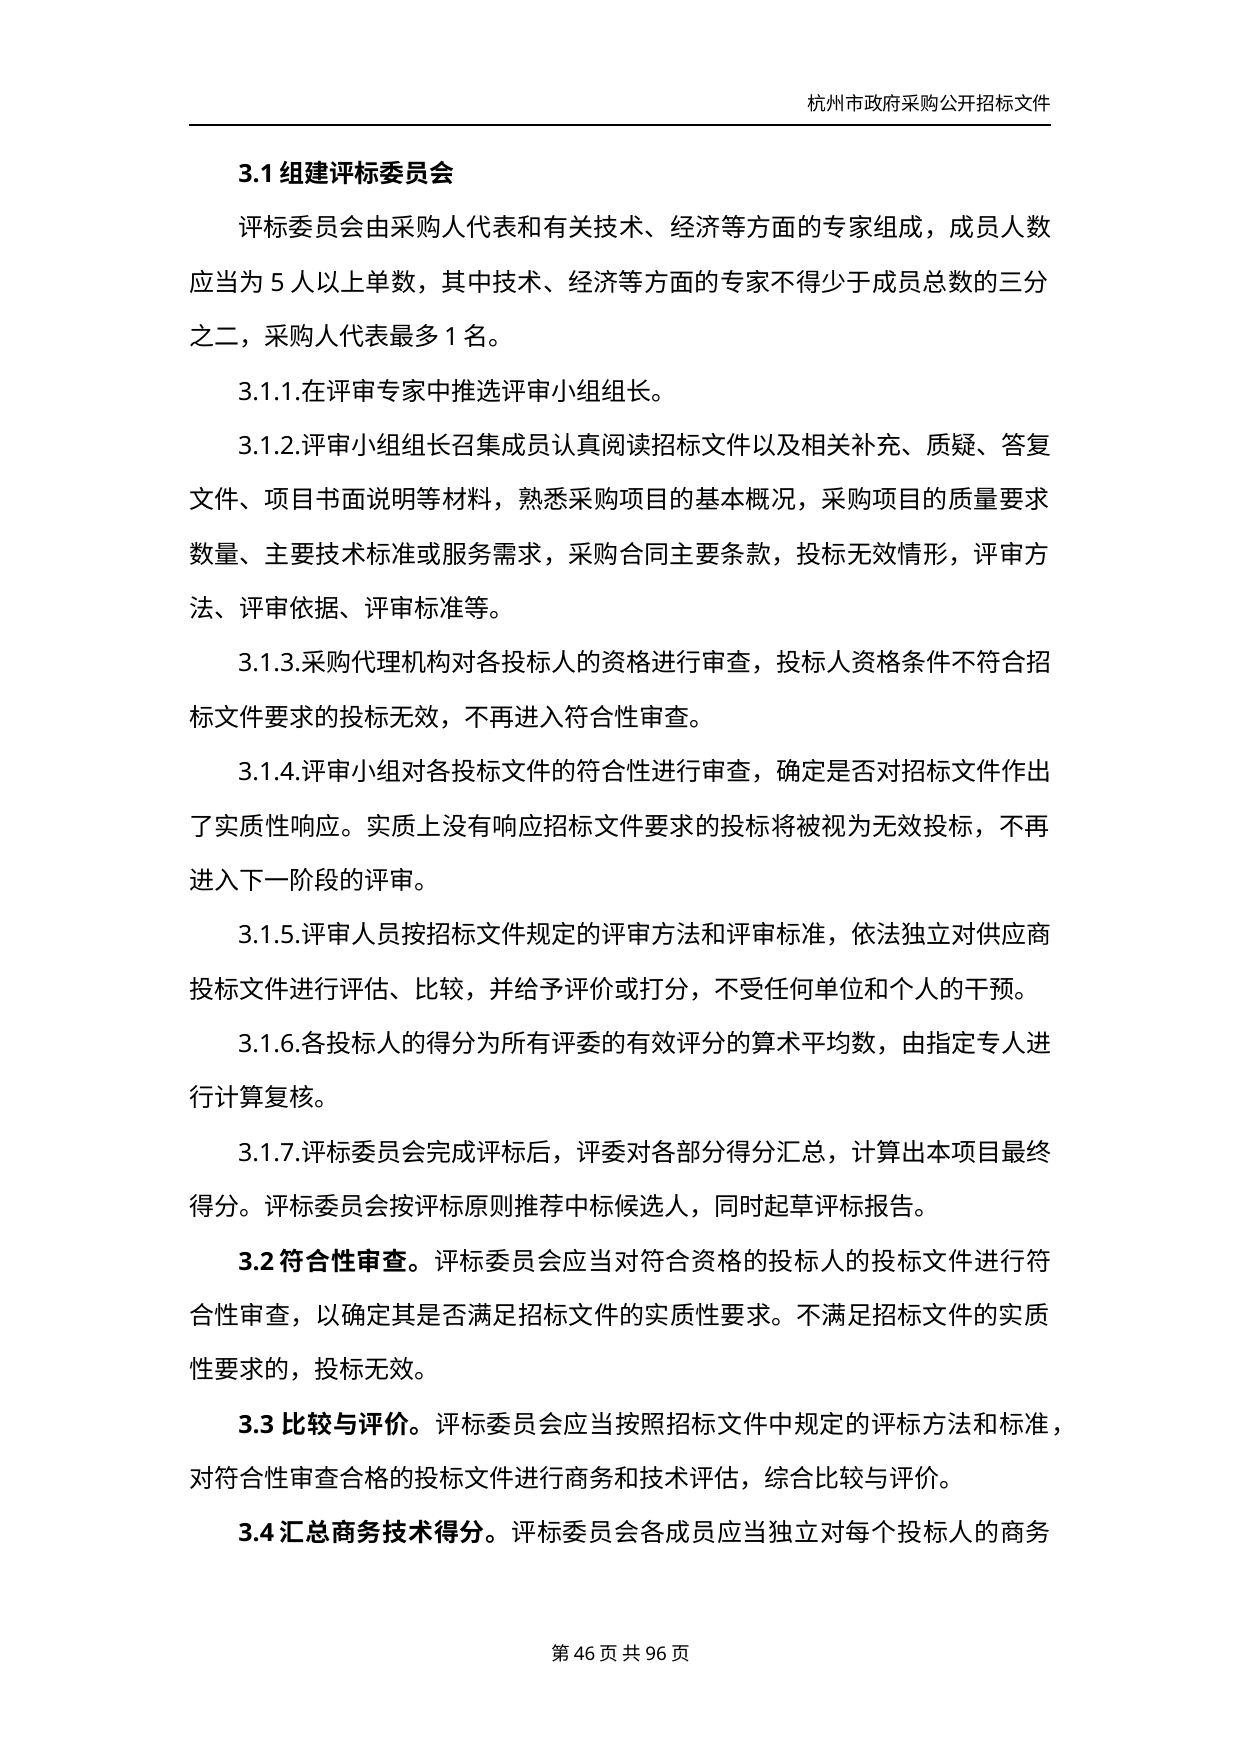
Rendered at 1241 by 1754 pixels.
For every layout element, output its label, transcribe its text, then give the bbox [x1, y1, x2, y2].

text 3.1.7.评标委员会完成评标后，评委对各部分得分汇总，计算出本项目最终得分。评标委员会按评标原则推荐中标候选人，同时起草评标报告。 [189, 1132, 1051, 1223]
text 3.1.6.各投标人的得分为所有评委的有效评分的算术平均数，由指定专人进行计算复核。 [189, 1023, 1051, 1114]
text 3.1.3.采购代理机构对各投标人的资格进行审查，投标人资格条件不符合招标文件要求的投标无效，不再进入符合性审查。 [189, 643, 1051, 733]
text 3.1.1.在评审专家中推选评审小组组长。 [189, 371, 1051, 407]
text 评标委员会由采购人代表和有关技术、经济等方面的专家组成，成员人数应当为5人以上单数，其中技术、经济等方面的专家不得少于成员总数的三分之二，采购人代表最多1名。 [189, 208, 1051, 353]
text 3.2符合性审查。评标委员会应当对符合资格的投标人的投标文件进行符合性审查，以确定其是否满足招标文件的实质性要求。不满足招标文件的实质性要求的，投标无效。 [189, 1241, 1051, 1386]
text 3.1组建评标委员会 [189, 153, 1051, 190]
text 3.3 比较与评价。评标委员会应当按照招标文件中规定的评标方法和标准，对符合性审查合格的投标文件进行商务和技术评估，综合比较与评价。 [189, 1404, 1051, 1495]
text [189, 1513, 1051, 1549]
text 3.1.4.评审小组对各投标文件的符合性进行审查，确定是否对招标文件作出了实质性响应。实质上没有响应招标文件要求的投标将被视为无效投标，不再进入下一阶段的评审。 [189, 752, 1051, 897]
text 3.1.5.评审人员按招标文件规定的评审方法和评审标准，依法独立对供应商投标文件进行评估、比较，并给予评价或打分，不受任何单位和个人的干预。 [189, 915, 1051, 1005]
text 3.1.2.评审小组组长召集成员认真阅读招标文件以及相关补充、质疑、答复文件、项目书面说明等材料，熟悉采购项目的基本概况，采购项目的质量要求、数量、主要技术标准或服务需求，采购合同主要条款，投标无效情形，评审方法、评审依据、评审标准等。 [189, 425, 1051, 625]
